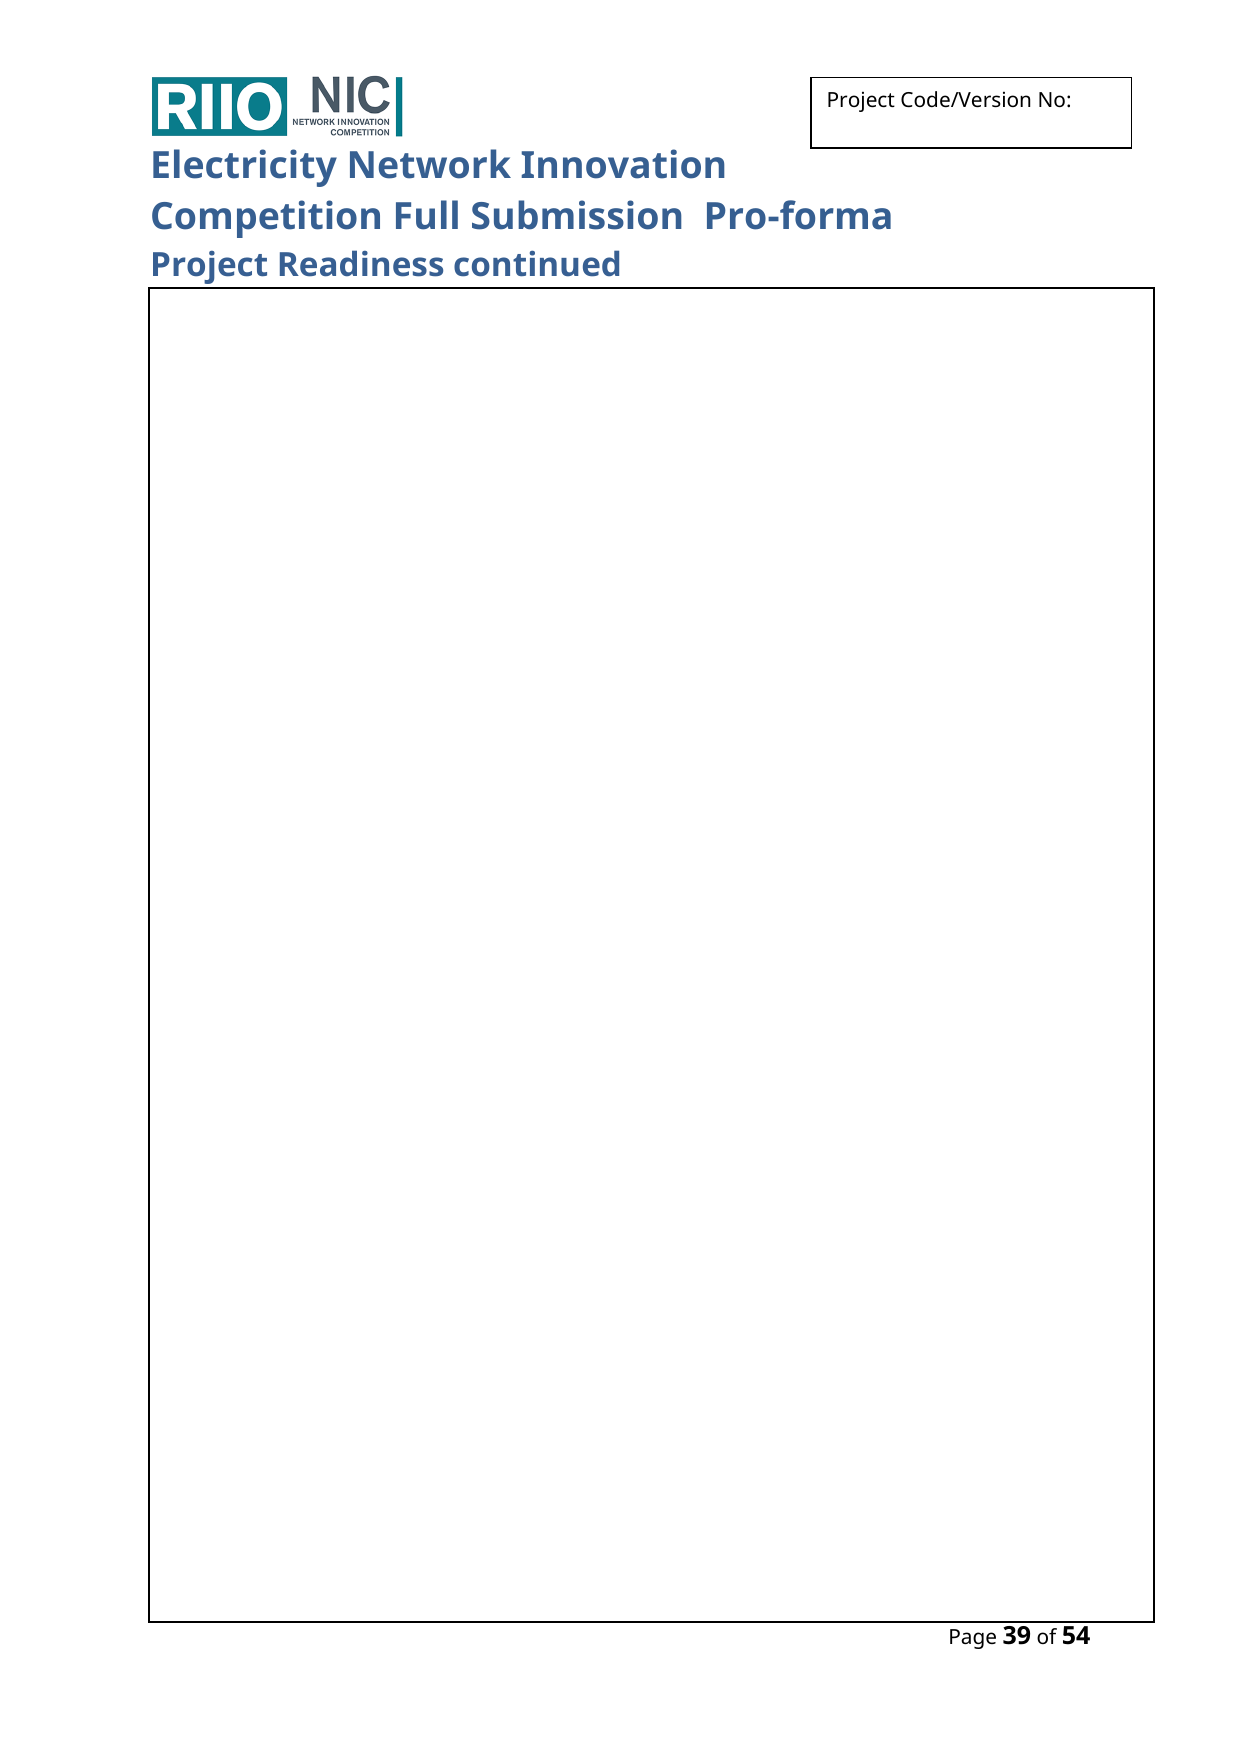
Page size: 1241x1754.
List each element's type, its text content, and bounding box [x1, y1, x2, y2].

picture [150, 73, 404, 139]
text Project Readiness continued [150, 241, 1090, 286]
